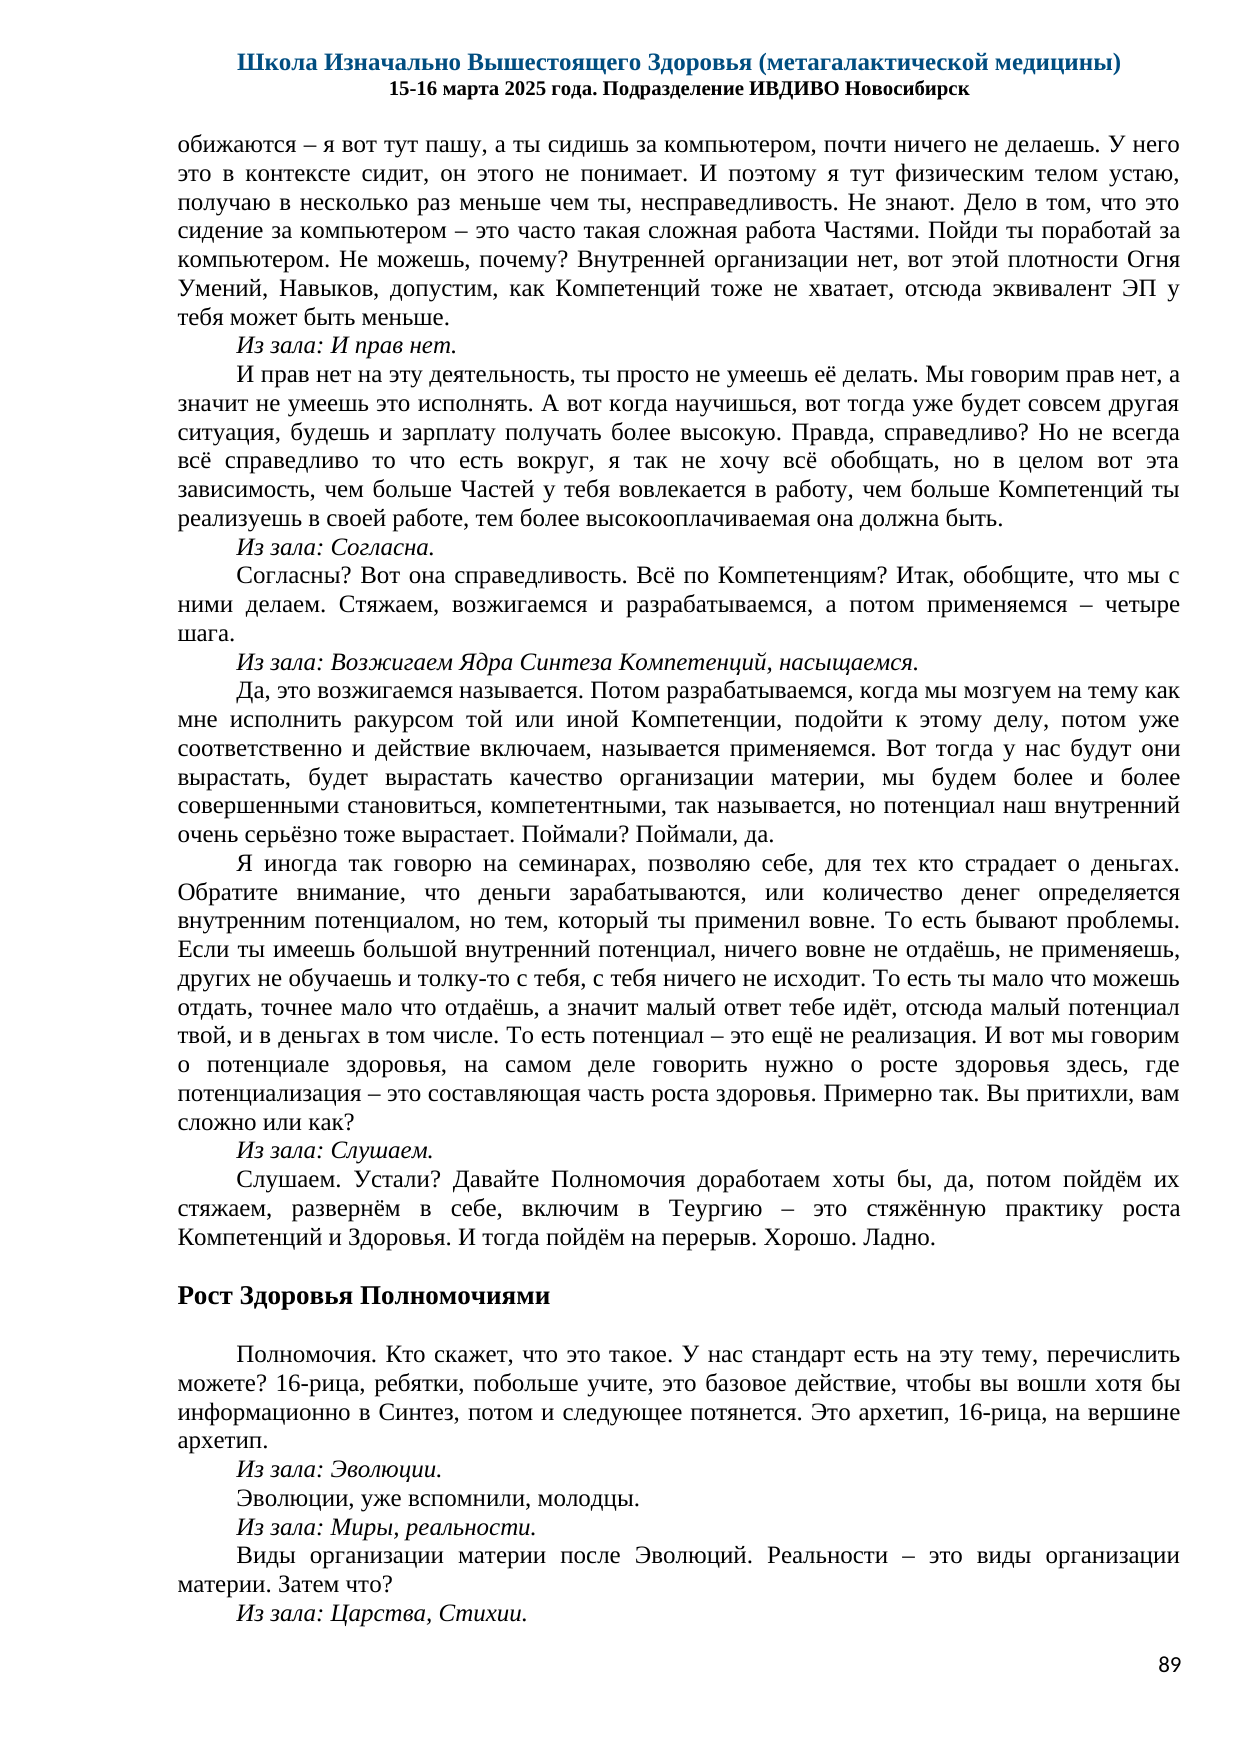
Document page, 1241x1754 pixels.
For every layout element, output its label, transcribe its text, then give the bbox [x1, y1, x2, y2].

text Виды организации материи после Эволюций. Реальности – это виды организации материи. Затем что? [177, 1540, 1181, 1598]
text Из зала: И прав нет. [177, 331, 1181, 359]
text Из зала: Миры, реальности. [177, 1512, 1181, 1540]
text Из зала: Возжигаем Ядра Синтеза Компетенций, насыщаемся. [177, 647, 1181, 676]
text Слушаем. Устали? Давайте Полномочия доработаем хоты бы, да, потом пойдём их стяжаем, развернём в себе, включим в Теургию – это стяжённую практику роста Компетенций и Здоровья. И тогда пойдём на перерыв. Хорошо. Ладно. [177, 1164, 1181, 1251]
text Эволюции, уже вспомнили, молодцы. [177, 1483, 1181, 1512]
text Согласны? Вот она справедливость. Всё по Компетенциям? Итак, обобщите, что мы с ними делаем. Стяжаем, возжигаемся и разрабатываемся, а потом применяемся – четыре шага. [177, 561, 1181, 647]
text Я иногда так говорю на семинарах, позволяю себе, для тех кто страдает о деньгах. Обратите внимание, что деньги зарабатываются, или количество денег определяется внутренним потенциалом, но тем, который ты применил вовне. То есть бывают проблемы. Если ты имеешь большой внутренний потенциал, ничего вовне не отдаёшь, не применяешь, других не обучаешь и толку-то с тебя, с тебя ничего не исходит. То есть ты мало что можешь отдать, точнее мало что отдаёшь, а значит малый ответ тебе идёт, отсюда малый потенциал твой, и в деньгах в том числе. То есть потенциал – это ещё не реализация. И вот мы говорим о потенциале здоровья, на самом деле говорить нужно о росте здоровья здесь, где потенциализация – это составляющая часть роста здоровья. Примерно так. Вы притихли, вам сложно или как? [177, 848, 1181, 1136]
text Из зала: Слушаем. [177, 1136, 1181, 1164]
text Полномочия. Кто скажет, что это такое. У нас стандарт есть на эту тему, перечислить можете? 16-рица, ребятки, побольше учите, это базовое действие, чтобы вы вошли хотя бы информационно в Синтез, потом и следующее потянется. Это архетип, 16-рица, на вершине архетип. [177, 1339, 1181, 1454]
text Из зала: Царства, Стихии. [177, 1598, 1181, 1627]
text Из зала: Эволюции. [177, 1454, 1181, 1483]
subtitle Рост Здоровья Полномочиями [177, 1279, 1181, 1310]
text И прав нет на эту деятельность, ты просто не умеешь её делать. Мы говорим прав нет, а значит не умеешь это исполнять. А вот когда научишься, вот тогда уже будет совсем другая ситуация, будешь и зарплату получать более высокую. Правда, справедливо? Но не всегда всё справедливо то что есть вокруг, я так не хочу всё обобщать, но в целом вот эта зависимость, чем больше Частей у тебя вовлекается в работу, чем больше Компетенций ты реализуешь в своей работе, тем более высокооплачиваемая она должна быть. [177, 359, 1181, 532]
text Да, это возжигаемся называется. Потом разрабатываемся, когда мы мозгуем на тему как мне исполнить ракурсом той или иной Компетенции, подойти к этому делу, потом уже соответственно и действие включаем, называется применяемся. Вот тогда у нас будут они вырастать, будет вырастать качество организации материи, мы будем более и более совершенными становиться, компетентными, так называется, но потенциал наш внутренний очень серьёзно тоже вырастает. Поймали? Поймали, да. [177, 676, 1181, 848]
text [177, 129, 1181, 331]
text Из зала: Согласна. [177, 532, 1181, 561]
